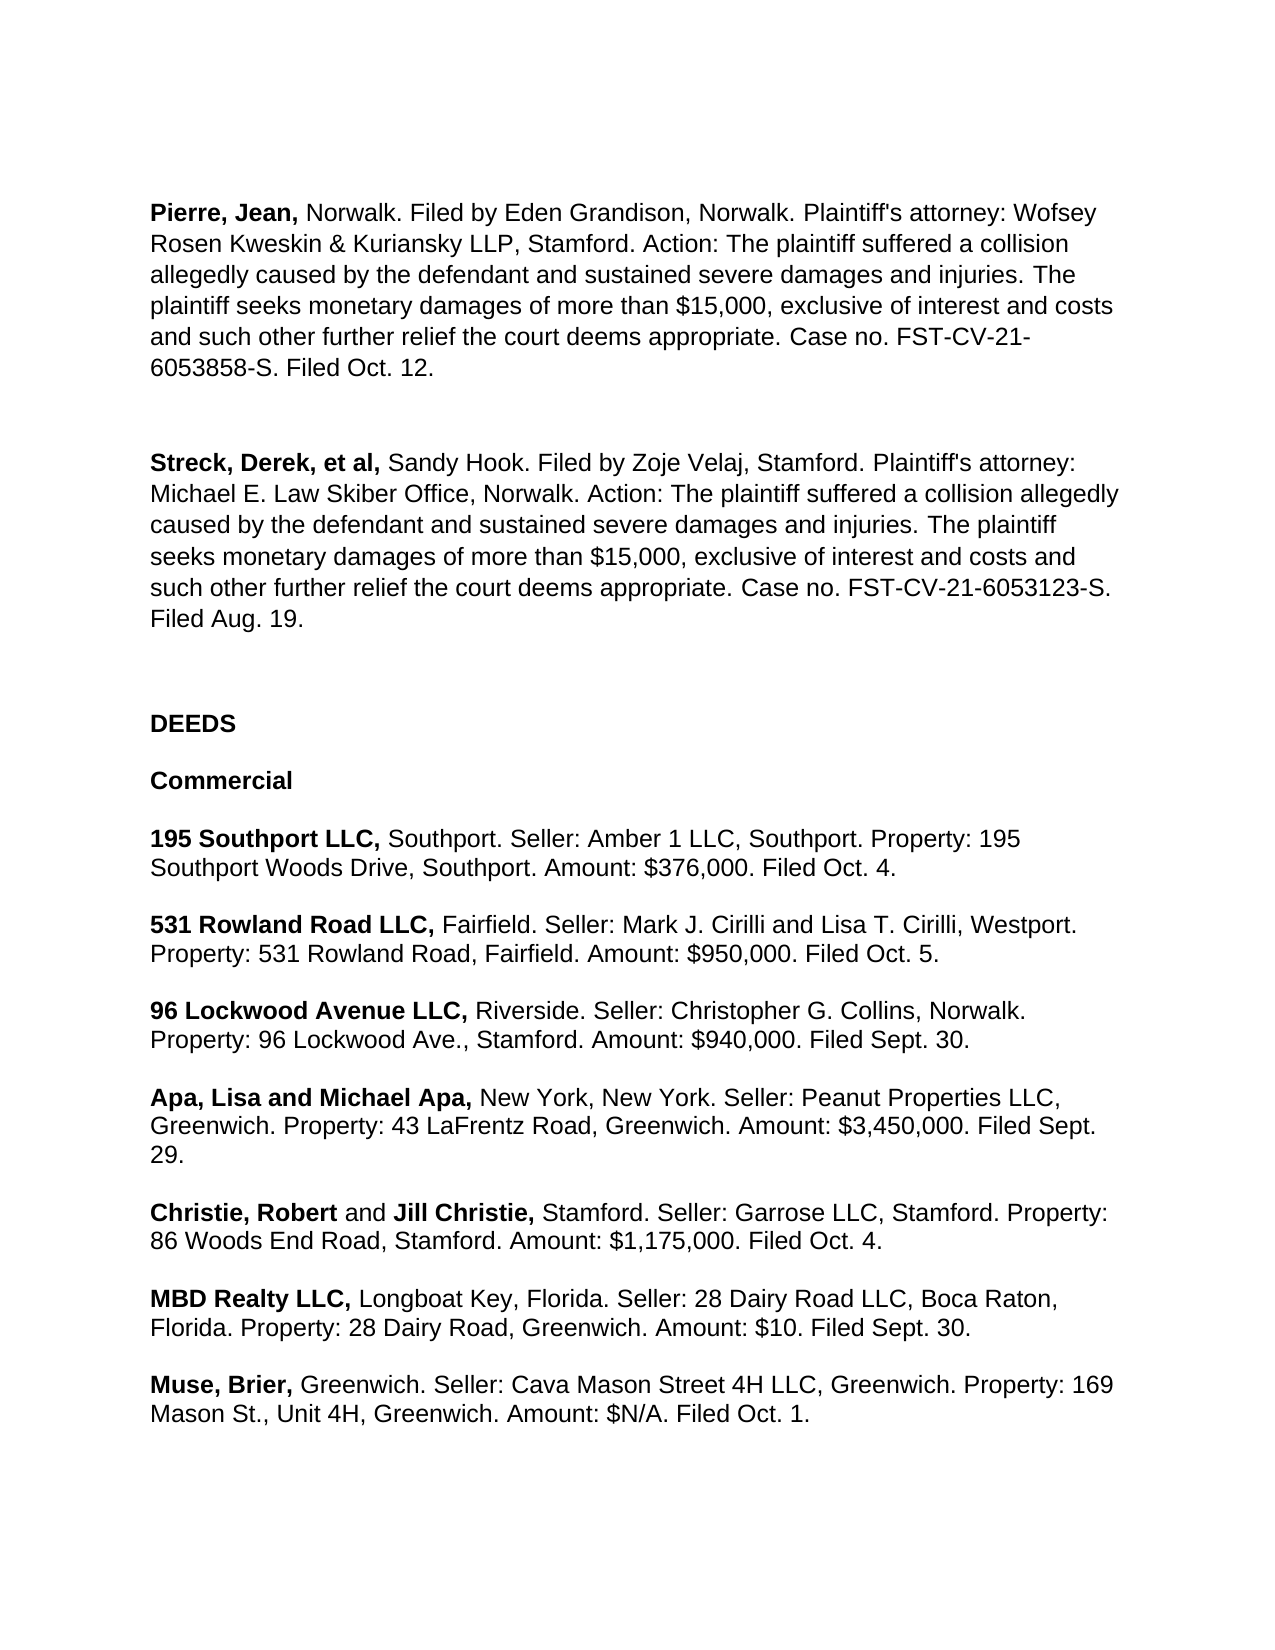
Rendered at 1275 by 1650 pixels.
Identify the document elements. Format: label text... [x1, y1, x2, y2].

text Christie, Robert and Jill Christie, Stamford. Seller: Garrose LLC, Stamford. Property: 86 Woods End Road, Stamford. Amount: $1,175,000. Filed Oct. 4. [150, 1197, 1125, 1255]
text Apa, Lisa and Michael Apa, New York, New York. Seller: Peanut Properties LLC, Greenwich. Property: 43 LaFrentz Road, Greenwich. Amount: $3,450,000. Filed Sept. 29. [150, 1082, 1125, 1169]
text DEEDS [150, 709, 1125, 737]
text Streck, Derek, et al, Sandy Hook. Filed by Zoje Velaj, Stamford. Plaintiff's attorney: Michael E. Law Skiber Office, Norwalk. Action: The plaintiff suffered a collision allegedly caused by the defendant and sustained severe damages and injuries. The plaintiff seeks monetary damages of more than $15,000, exclusive of interest and costs and such other further relief the court deems appropriate. Case no. FST-CV-21-6053123-S. Filed Aug. 19. [150, 448, 1125, 632]
text Commercial [150, 766, 1125, 795]
text 195 Southport LLC, Southport. Seller: Amber 1 LLC, Southport. Property: 195 Southport Woods Drive, Southport. Amount: $376,000. Filed Oct. 4. [150, 824, 1125, 881]
text Pierre, Jean, Norwalk. Filed by Eden Grandison, Norwalk. Plaintiff's attorney: Wofsey Rosen Kweskin & Kuriansky LLP, Stamford. Action: The plaintiff suffered a collision allegedly caused by the defendant and sustained severe damages and injuries. The plaintiff seeks monetary damages of more than $15,000, exclusive of interest and costs and such other further relief the court deems appropriate. Case no. FST-CV-21-6053858-S. Filed Oct. 12. [150, 198, 1125, 382]
text 531 Rowland Road LLC, Fairfield. Seller: Mark J. Cirilli and Lisa T. Cirilli, Westport. Property: 531 Rowland Road, Fairfield. Amount: $950,000. Filed Oct. 5. [150, 910, 1125, 967]
text Muse, Brier, Greenwich. Seller: Cava Mason Street 4H LLC, Greenwich. Property: 169 Mason St., Unit 4H, Greenwich. Amount: $N/A. Filed Oct. 1. [150, 1370, 1125, 1427]
text MBD Realty LLC, Longboat Key, Florida. Seller: 28 Dairy Road LLC, Boca Raton, Florida. Property: 28 Dairy Road, Greenwich. Amount: $10. Filed Sept. 30. [150, 1284, 1125, 1341]
text 96 Lockwood Avenue LLC, Riverside. Seller: Christopher G. Collins, Norwalk. Property: 96 Lockwood Ave., Stamford. Amount: $940,000. Filed Sept. 30. [150, 996, 1125, 1054]
